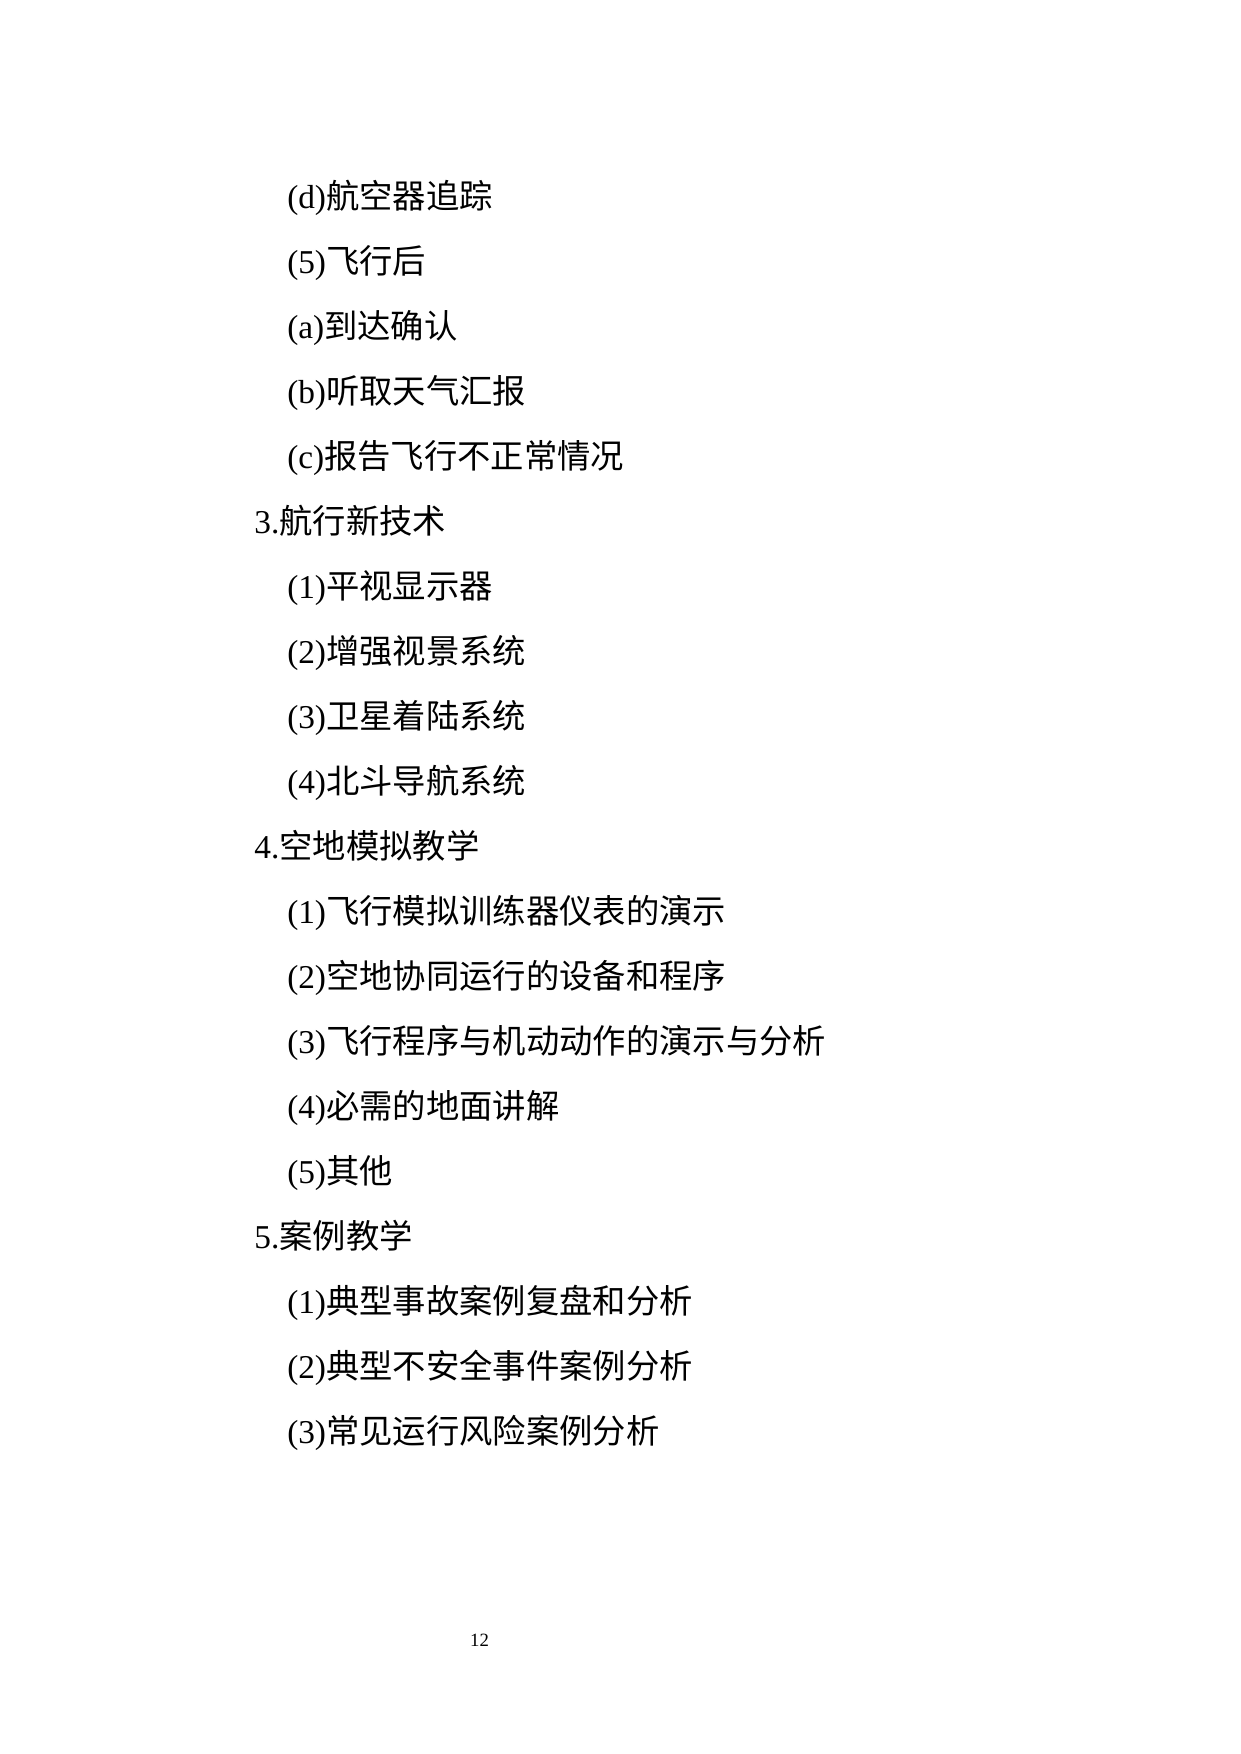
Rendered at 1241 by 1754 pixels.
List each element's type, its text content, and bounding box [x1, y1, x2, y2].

text (2)增强视景系统 [220, 617, 1053, 682]
text (3)卫星着陆系统 [220, 682, 1053, 747]
text (5)其他 [220, 1137, 1053, 1202]
text (4)北斗导航系统 [220, 747, 1053, 812]
text 3.航行新技术 [187, 487, 1053, 552]
text (5)飞行后 [220, 227, 1053, 292]
text (3)常见运行风险案例分析 [220, 1397, 1053, 1462]
text (a)到达确认 [220, 292, 1053, 357]
text (1)飞行模拟训练器仪表的演示 [220, 877, 1053, 942]
text 5.案例教学 [187, 1202, 1053, 1267]
text (1)典型事故案例复盘和分析 [220, 1267, 1053, 1332]
text (c)报告飞行不正常情况 [220, 422, 1053, 487]
text (2)空地协同运行的设备和程序 [220, 942, 1053, 1007]
text (3)飞行程序与机动动作的演示与分析 [220, 1007, 1053, 1072]
text (1)平视显示器 [220, 552, 1053, 617]
text (d)航空器追踪 [220, 162, 1053, 227]
text (2)典型不安全事件案例分析 [220, 1332, 1053, 1397]
text (b)听取天气汇报 [220, 357, 1053, 422]
text (4)必需的地面讲解 [220, 1072, 1053, 1137]
text 4.空地模拟教学 [187, 812, 1053, 877]
